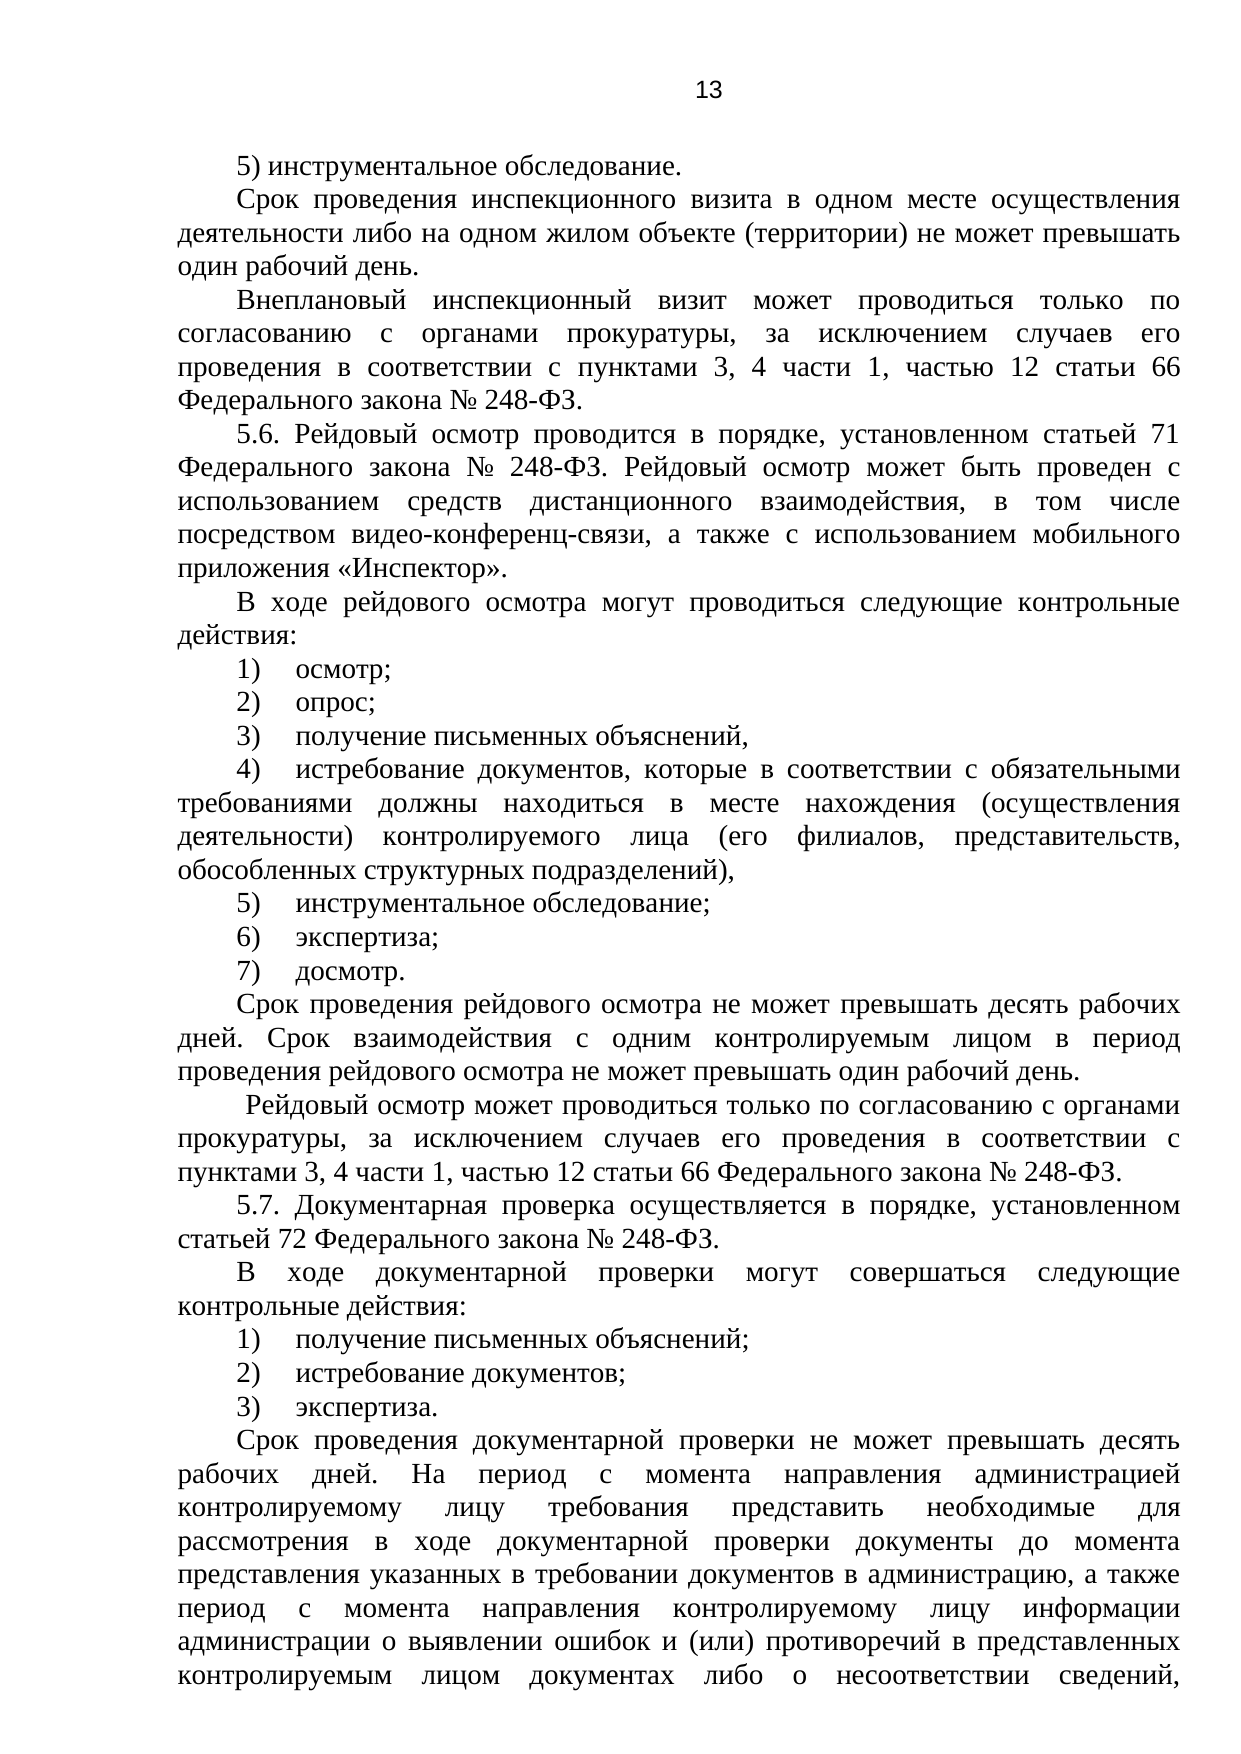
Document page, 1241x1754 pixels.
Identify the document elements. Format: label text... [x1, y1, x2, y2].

text 5) инструментальное обследование. [177, 148, 1181, 181]
text Срок проведения инспекционного визита в одном месте осуществления деятельности либо на одном жилом объекте (территории) не может превышать один рабочий день. [177, 181, 1181, 282]
text Внеплановый инспекционный визит может проводиться только по согласованию с органами прокуратуры, за исключением случаев его проведения в соответствии с пунктами 3, 4 части 1, частью 12 статьи 66 Федерального закона № 248-ФЗ. [177, 282, 1181, 416]
text В ходе документарной проверки могут совершаться следующие контрольные действия: [177, 1254, 1181, 1322]
list инструментальное обследование; [177, 886, 1181, 919]
list экспертиза; [177, 919, 1181, 953]
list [177, 1422, 1181, 1691]
text 5.7. Документарная проверка осуществляется в порядке, установленном статьей 72 Федерального закона № 248-ФЗ. [177, 1187, 1181, 1254]
list осмотр; [177, 651, 1181, 684]
list получение письменных объяснений, [177, 718, 1181, 751]
list получение письменных объяснений; [177, 1322, 1181, 1355]
list истребование документов; [177, 1355, 1181, 1389]
list истребование документов, которые в соответствии с обязательными требованиями должны находиться в месте нахождения (осуществления деятельности) контролируемого лица (его филиалов, представительств, обособленных структурных подразделений), [177, 751, 1181, 886]
text 5.6. Рейдовый осмотр проводится в порядке, установленном статьей 71 Федерального закона № 248-ФЗ. Рейдовый осмотр может быть проведен с использованием средств дистанционного взаимодействия, в том числе посредством видео-конференц-связи, а также с использованием мобильного приложения «Инспектор». [177, 416, 1181, 584]
list экспертиза. [177, 1389, 1181, 1422]
list досмотр. [177, 953, 1181, 986]
text Рейдовый осмотр может проводиться только по согласованию с органами прокуратуры, за исключением случаев его проведения в соответствии с пунктами 3, 4 части 1, частью 12 статьи 66 Федерального закона № 248-ФЗ. [177, 1087, 1181, 1187]
list опрос; [177, 684, 1181, 718]
text В ходе рейдового осмотра могут проводиться следующие контрольные действия: [177, 584, 1181, 651]
text Срок проведения рейдового осмотра не может превышать десять рабочих дней. Срок взаимодействия с одним контролируемым лицом в период проведения рейдового осмотра не может превышать один рабочий день. [177, 986, 1181, 1087]
